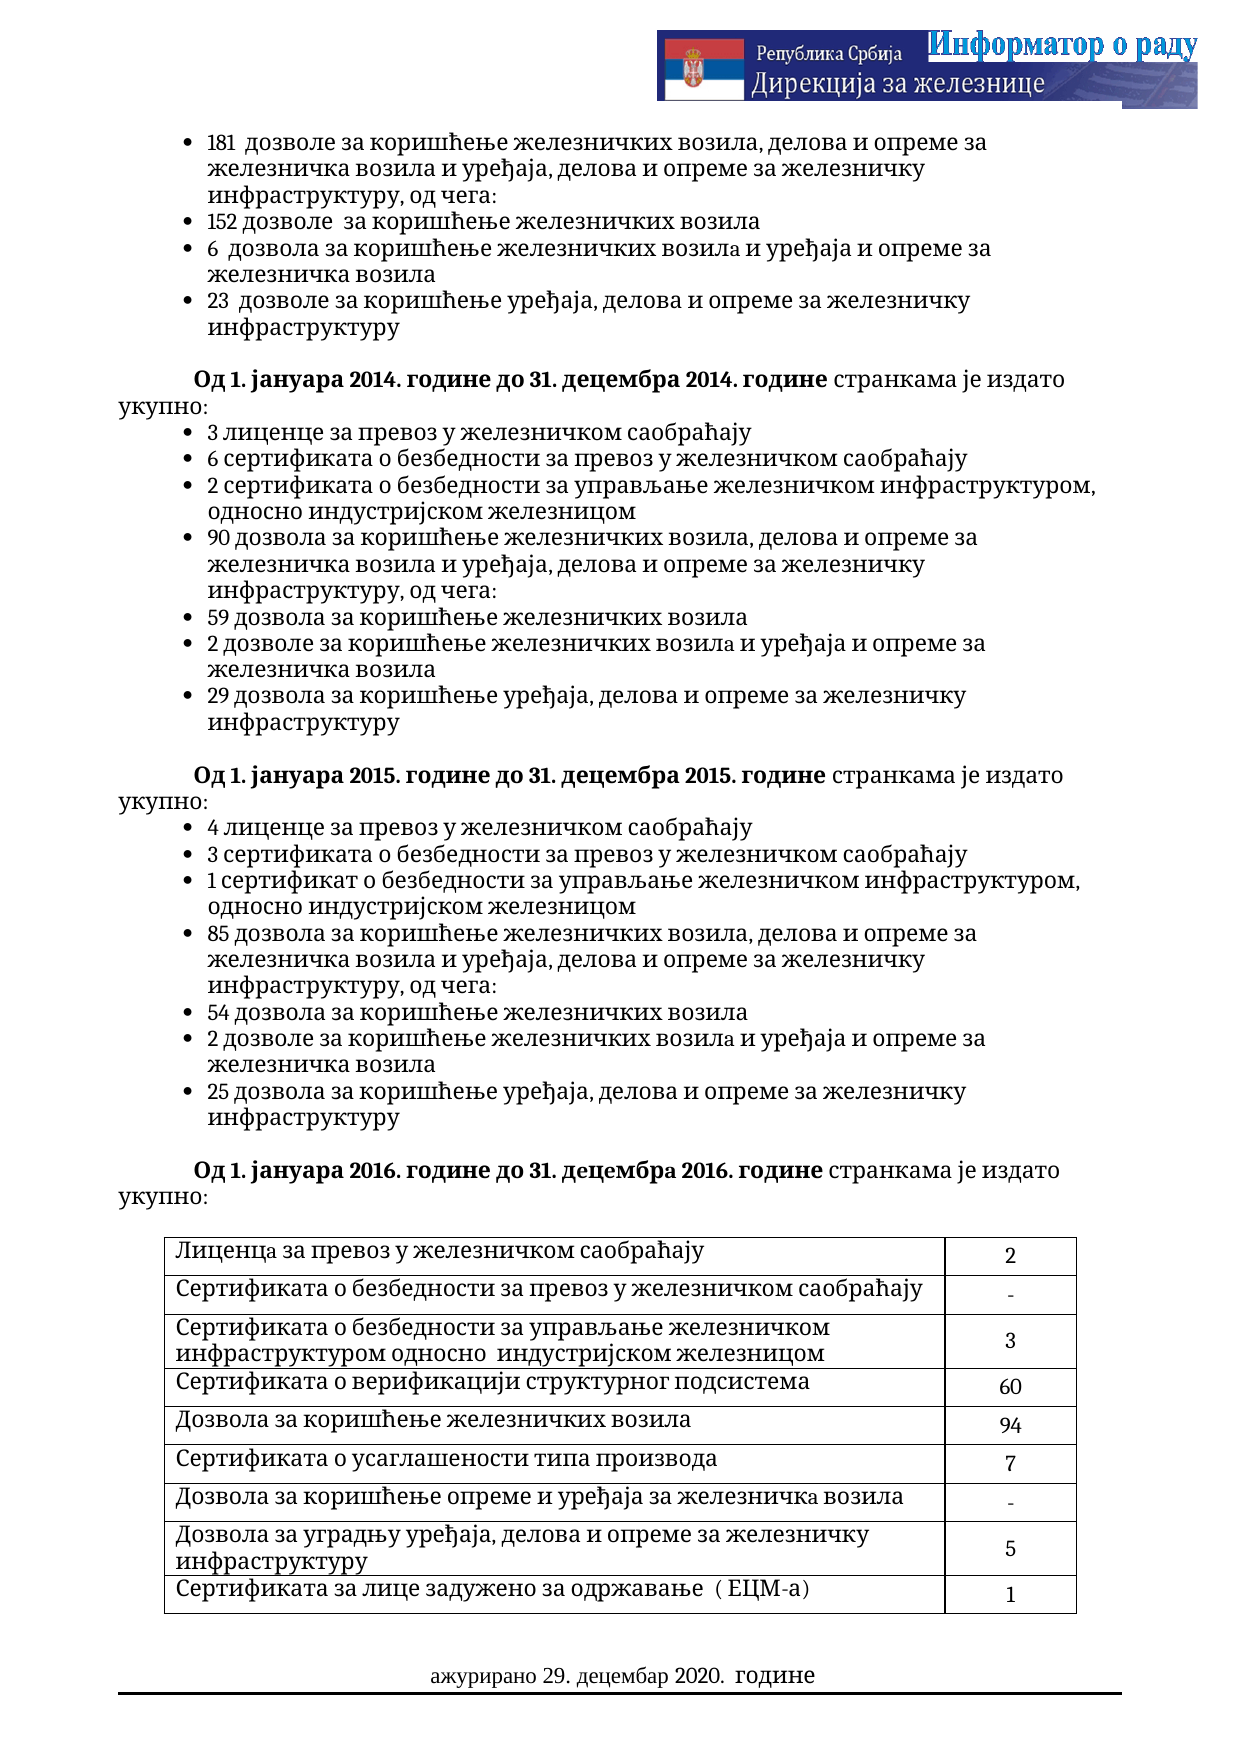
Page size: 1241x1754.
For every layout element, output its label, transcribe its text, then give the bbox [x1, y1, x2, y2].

table_cell 3 [946, 1315, 1076, 1367]
list 29 дозвола за коришћење уређаја, делова и опреме за железничку инфраструктуру [183, 683, 1122, 736]
list 54 дозвола за коришћење железничких возила [183, 999, 1122, 1026]
list 6 дозвола за коришћење железничких возилa и уређаја и опреме за железничка возила [183, 235, 1122, 288]
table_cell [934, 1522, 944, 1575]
list 90 дозвола за коришћење железничких возила, делова и опреме за железничка возила и уређаја, делова и опреме за железничку инфраструктуру, од чега: [183, 525, 1122, 604]
table_cell 1 [946, 1576, 1076, 1613]
table_header Лиценцa за превоз у железничком саобраћају [165, 1238, 944, 1275]
table_header 2 [946, 1238, 1076, 1275]
text Од 1. јануара 2014. године до 31. децембра 2014. године странкама је издато укупно: [118, 367, 1122, 420]
list 1 сертификат о безбедности за управљање железничком инфраструктуром, односно индустријском железницом [183, 868, 1122, 921]
picture [937, 30, 943, 44]
list 4 лиценце за превоз у железничком саобраћају [183, 815, 1122, 841]
list 152 дозволе за коришћење железничких возила [183, 209, 1122, 235]
table_cell 60 [946, 1369, 1076, 1406]
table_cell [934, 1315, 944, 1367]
table_cell 7 [946, 1445, 1076, 1483]
list 6 сертификата о безбедности за превоз у железничком саобраћају [183, 446, 1122, 472]
table_cell Сертификата о верификацији структурног подсистема [165, 1369, 944, 1406]
text Од 1. јануара 2015. године до 31. децембра 2015. године странкама је издато укупно: [118, 762, 1122, 815]
picture [657, 30, 1198, 109]
table_cell 94 [946, 1407, 1076, 1444]
table_cell Дозвола за коришћење железничких возила [165, 1407, 944, 1444]
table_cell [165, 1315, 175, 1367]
table_cell - [946, 1276, 1076, 1314]
text Од 1. јануара 2016. године до 31. дeцeмбрa 2016. године странкама је издато укупно: [118, 1158, 1122, 1210]
list 3 лиценце за превоз у железничком саобраћају [183, 420, 1122, 446]
list 2 дозволе за коришћење железничких возилa и уређаја и опреме за железничка возила [183, 631, 1122, 683]
table_cell - [946, 1484, 1076, 1521]
table_cell 5 [946, 1522, 1076, 1575]
table_cell Сертификата за лице задужено за одржавање ( ЕЦМ-а) [165, 1576, 944, 1613]
list 85 дозвола за коришћење железничких возила, делова и опреме за железничка возила и уређаја, делова и опреме за железничку инфраструктуру, од чега: [183, 921, 1122, 999]
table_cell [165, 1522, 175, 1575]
list 2 сертификата о безбедности за управљање железничком инфраструктуром, односно индустријском железницом [183, 472, 1122, 525]
list 2 дозволе за коришћење железничких возилa и уређаја и опреме за железничка возила [183, 1026, 1122, 1079]
list 3 сертификата о безбедности за превоз у железничком саобраћају [183, 841, 1122, 868]
table_cell Сертификата о безбедности за превоз у железничком саобраћају [165, 1276, 944, 1314]
table_cell Сертификата о усаглашености типа производа [165, 1445, 944, 1483]
list 59 дозвола за коришћење железничких возила [183, 604, 1122, 631]
list 23 дозволе за коришћење уређаја, делова и опреме за железничку инфраструктуру [183, 288, 1122, 341]
table_cell Дозвола за коришћење опреме и уређаја за железничкa возила [165, 1484, 944, 1521]
list 25 дозвола за коришћење уређаја, делова и опреме за железничку инфраструктуру [183, 1079, 1122, 1131]
list 181 дозволе за коришћење железничких возила, делова и опреме за железничка возила и уређаја, делова и опреме за железничку инфраструктуру, од чега: [183, 130, 1122, 209]
